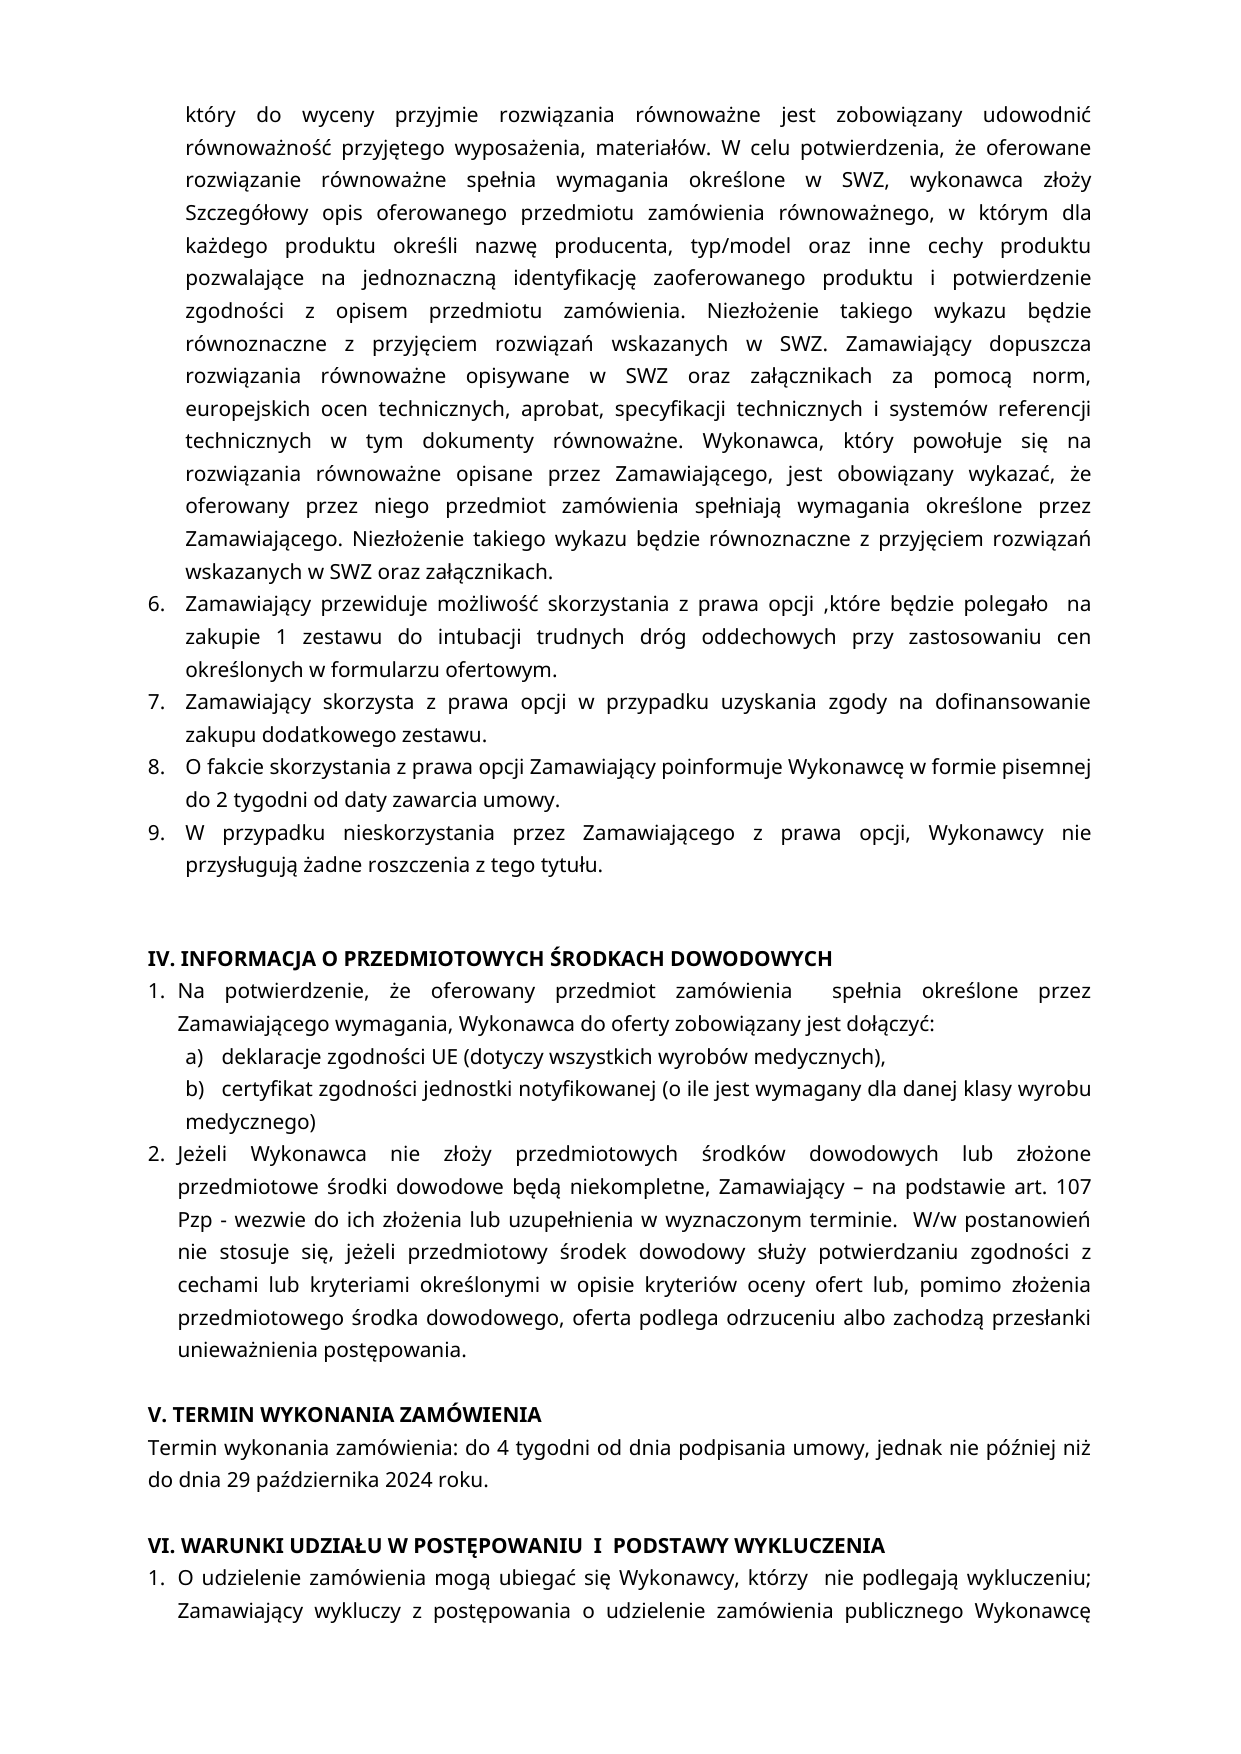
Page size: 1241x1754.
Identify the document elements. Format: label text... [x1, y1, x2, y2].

list O fakcie skorzystania z prawa opcji Zamawiający poinformuje Wykonawcę w formie pisemnej do 2 tygodni od daty zawarcia umowy. [148, 752, 1092, 813]
list W przypadku nieskorzystania przez Zamawiającego z prawa opcji, Wykonawcy nie przysługują żadne roszczenia z tego tytułu. [148, 818, 1092, 879]
list Zamawiający skorzysta z prawa opcji w przypadku uzyskania zgody na dofinansowanie zakupu dodatkowego zestawu. [148, 687, 1092, 748]
text VI. WARUNKI UDZIAŁU W POSTĘPOWANIU I PODSTAWY WYKLUCZENIA [148, 1531, 1092, 1559]
text a) deklaracje zgodności UE (dotyczy wszystkich wyrobów medycznych), [185, 1042, 1092, 1070]
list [148, 100, 1092, 585]
text Termin wykonania zamówienia: do 4 tygodni od dnia podpisania umowy, jednak nie później niż do dnia 29 października 2024 roku. [148, 1433, 1092, 1494]
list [148, 1563, 1092, 1624]
text 2. Jeżeli Wykonawca nie złoży przedmiotowych środków dowodowych lub złożone przedmiotowe środki dowodowe będą niekompletne, Zamawiający – na podstawie art. 107 Pzp - wezwie do ich złożenia lub uzupełnienia w wyznaczonym terminie. W/w postanowień nie stosuje się, jeżeli przedmiotowy środek dowodowy służy potwierdzaniu zgodności z cechami lub kryteriami określonymi w opisie kryteriów oceny ofert lub, pomimo złożenia przedmiotowego środka dowodowego, oferta podlega odrzuceniu albo zachodzą przesłanki unieważnienia postępowania. [148, 1139, 1092, 1364]
list Zamawiający przewiduje możliwość skorzystania z prawa opcji ,które będzie polegało na zakupie 1 zestawu do intubacji trudnych dróg oddechowych przy zastosowaniu cen określonych w formularzu ofertowym. [148, 589, 1092, 683]
text V. TERMIN WYKONANIA ZAMÓWIENIA [148, 1400, 1092, 1429]
text b) certyfikat zgodności jednostki notyfikowanej (o ile jest wymagany dla danej klasy wyrobu medycznego) [185, 1074, 1092, 1135]
text 1. Na potwierdzenie, że oferowany przedmiot zamówienia spełnia określone przez Zamawiającego wymagania, Wykonawca do oferty zobowiązany jest dołączyć: [148, 977, 1092, 1038]
text IV. INFORMACJA O PRZEDMIOTOWYCH ŚRODKACH DOWODOWYCH [148, 944, 1092, 972]
